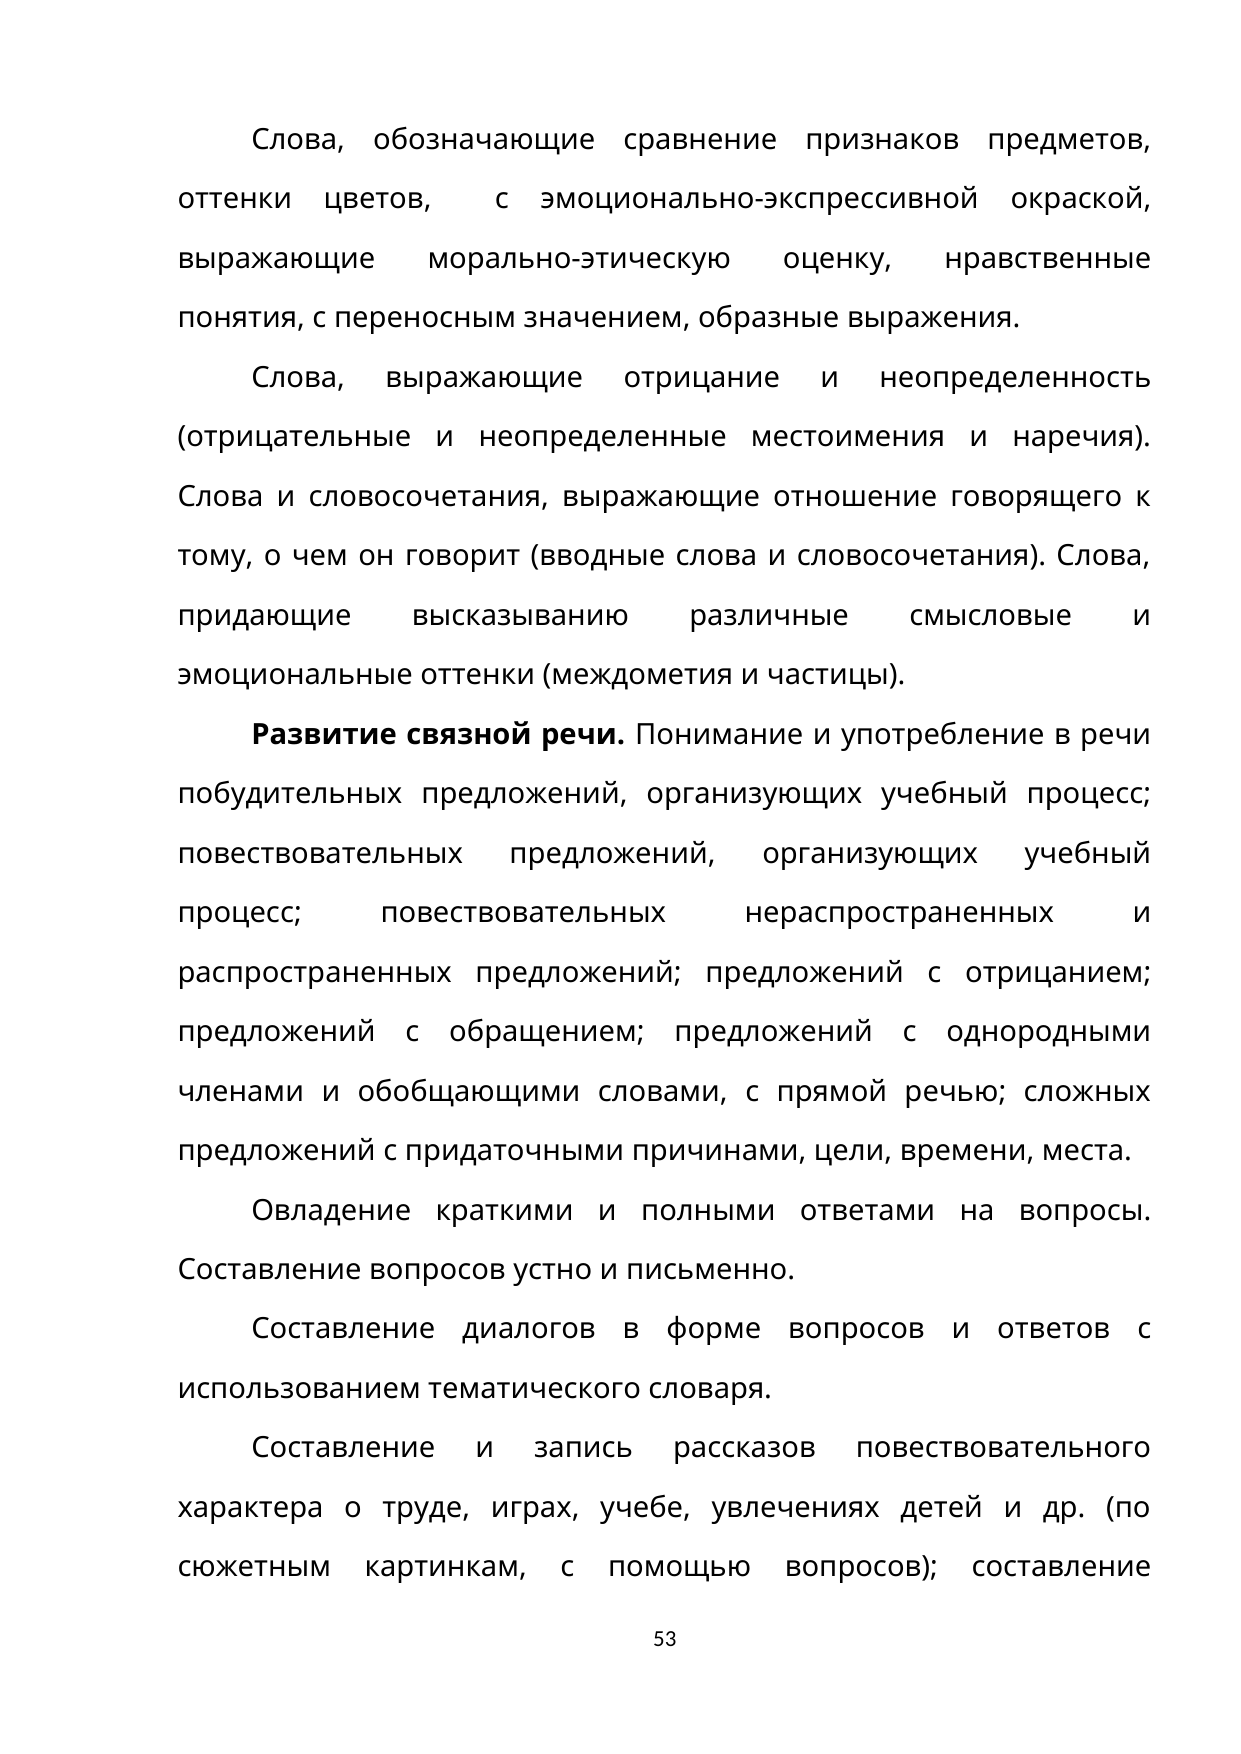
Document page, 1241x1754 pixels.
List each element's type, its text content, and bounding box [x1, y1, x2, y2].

text Слова, выражающие отрицание и неопределенность (отрицательные и неопределенные местоимения и наречия). Слова и словосочетания, выражающие отношение говорящего к тому, о чем он говорит (вводные слова и словосочетания). Слова, придающие высказыванию различные смысловые и эмоциональные оттенки (междометия и частицы). [177, 356, 1152, 693]
text Слова, обозначающие сравнение признаков предметов, оттенки цветов, с эмоционально-экспрессивной окраской, выражающие морально-этическую оценку, нравственные понятия, с переносным значением, образные выражения. [177, 118, 1152, 336]
text Составление диалогов в форме вопросов и ответов с использованием тематического словаря. [177, 1308, 1152, 1407]
text Овладение краткими и полными ответами на вопросы. Составление вопросов устно и письменно. [177, 1189, 1152, 1288]
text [177, 1427, 1152, 1585]
text Развитие связной речи. Понимание и употребление в речи побудительных предложений, организующих учебный процесс; повествовательных предложений, организующих учебный процесс; повествовательных нераспространенных и распространенных предложений; предложений с отрицанием; предложений с обращением; предложений с однородными членами и обобщающими словами, с прямой речью; сложных предложений с придаточными причинами, цели, времени, места. [177, 713, 1152, 1169]
